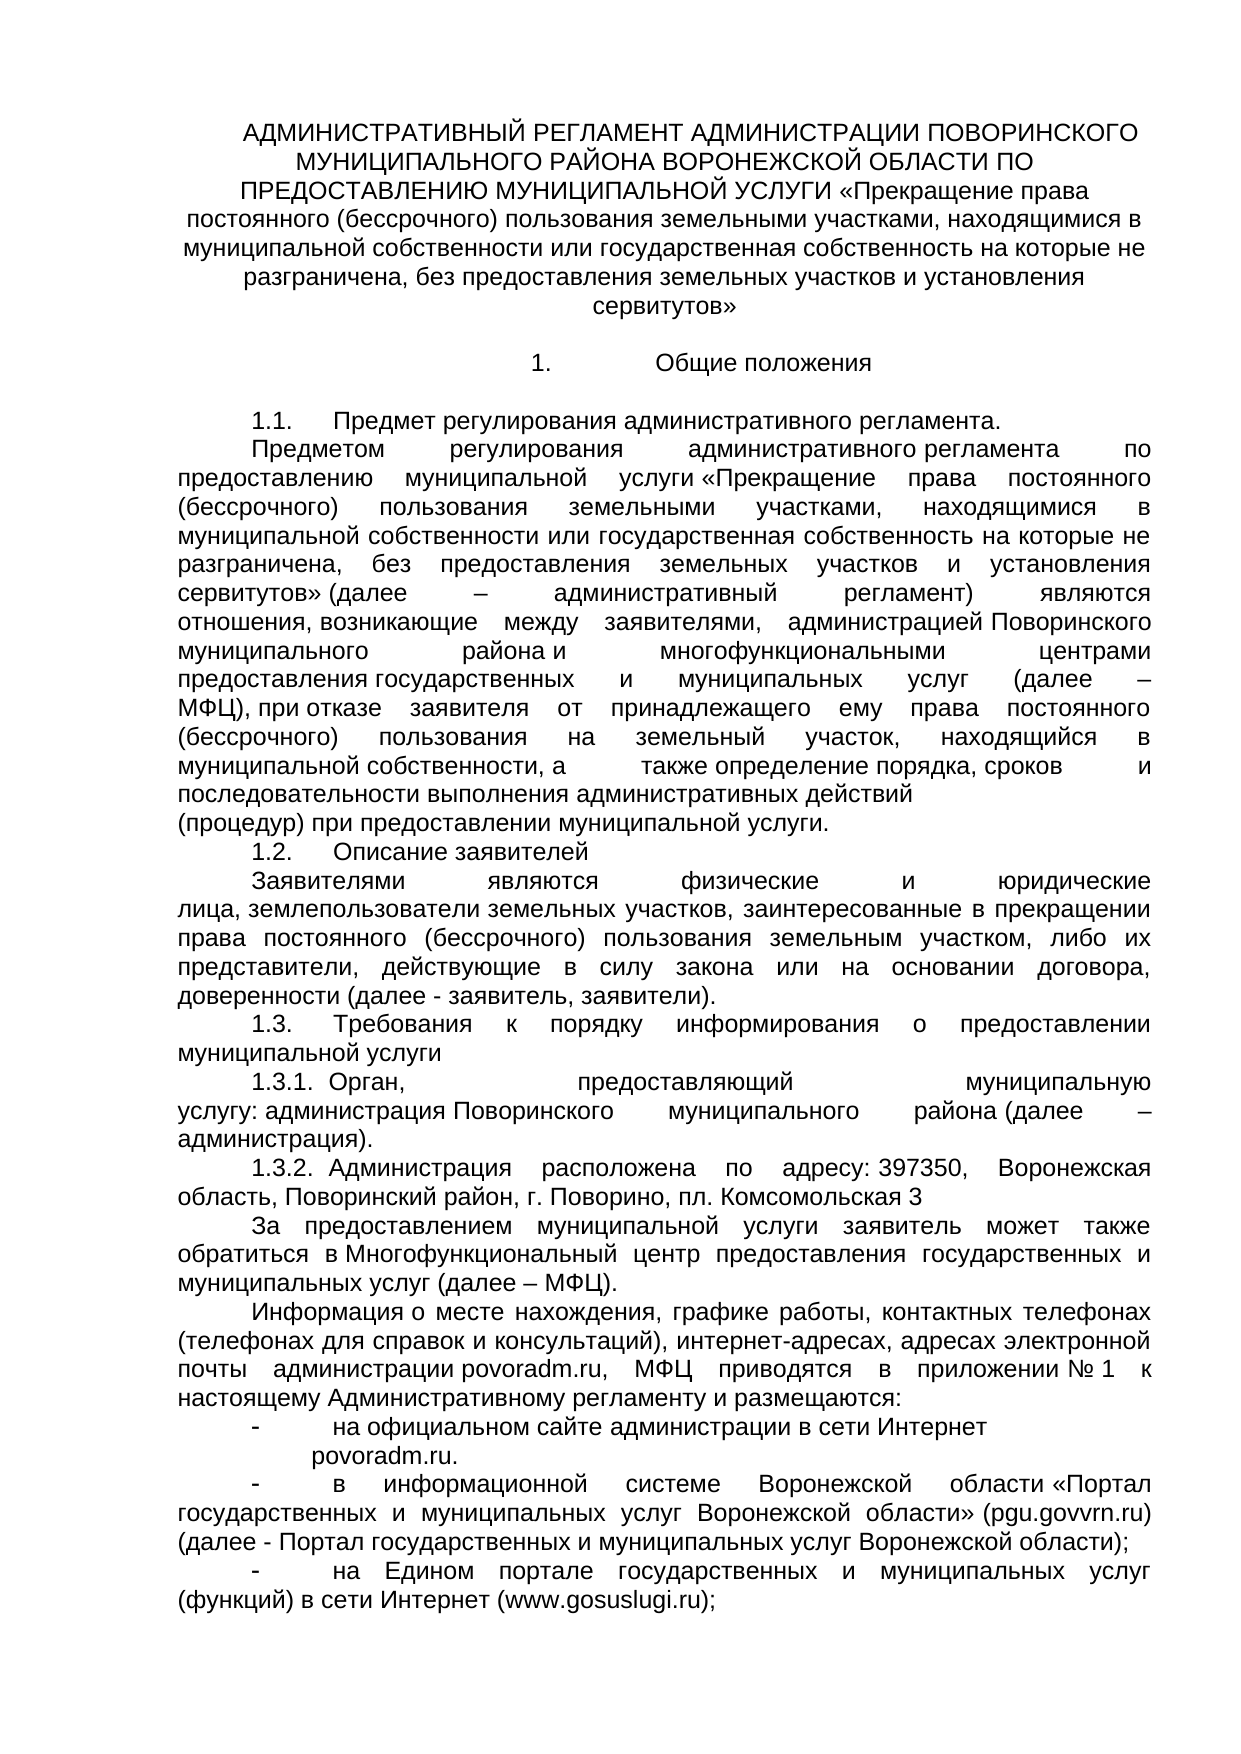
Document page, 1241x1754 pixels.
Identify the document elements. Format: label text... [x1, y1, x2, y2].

text на официальном сайте администрации в сети Интернет [177, 1412, 1152, 1441]
text 1.3. Требования к порядку информирования о предоставлении муниципальной услуги [177, 1009, 1152, 1067]
text АДМИНИСТРАТИВНЫЙ РЕГЛАМЕНТ АДМИНИСТРАЦИИ ПОВОРИНСКОГО МУНИЦИПАЛЬНОГО РАЙОНА ВОРОНЕЖСКОЙ ОБЛАСТИ ПО ПРЕДОСТАВЛЕНИЮ МУНИЦИПАЛЬНОЙ УСЛУГИ «Прекращение права постоянного (бессрочного) пользования земельными участками, находящимися в муниципальной собственности или государственная собственность на которые не разграничена, без предоставления земельных участков и установления сервитутов» [177, 118, 1152, 319]
text в информационной системе Воронежской области «Портал государственных и муниципальных услуг Воронежской области» (pgu.govvrn.ru) (далее - Портал государственных и муниципальных услуг Воронежской области); [177, 1469, 1152, 1556]
text 1.2. Описание заявителей [177, 837, 1152, 866]
text 1.3.1. Орган, предоставляющий муниципальную услугу: администрация Поворинского муниципального района (далее – администрация). [177, 1067, 1152, 1153]
text За предоставлением муниципальной услуги заявитель может также обратиться в Многофункциональный центр предоставления государственных и муниципальных услуг (далее – МФЦ). [177, 1211, 1152, 1297]
text Предметом регулирования административного регламента по предоставлению муниципальной услуги «Прекращение права постоянного (бессрочного) пользования земельными участками, находящимися в муниципальной собственности или государственная собственность на которые не разграничена, без предоставления земельных участков и установления сервитутов» (далее – административный регламент) являются отношения, возникающие между заявителями, администрацией Поворинского муниципального района и многофункциональными центрами предоставления государственных и муниципальных услуг (далее – МФЦ), при отказе заявителя от принадлежащего ему права постоянного (бессрочного) пользования на земельный участок, находящийся в муниципальной собственности, а также определение порядка, сроков и последовательности выполнения административных действий (процедур) при предоставлении муниципальной услуги. [177, 434, 1152, 837]
text Заявителями являются физические и юридические лица, землепользователи земельных участков, заинтересованные в прекращении права постоянного (бессрочного) пользования земельным участком, либо их представители, действующие в силу закона или на основании договора, доверенности (далее - заявитель, заявители). [177, 866, 1152, 1009]
text 1.1. Предмет регулирования административного регламента. [177, 406, 1152, 434]
text Информация о месте нахождения, графике работы, контактных телефонах (телефонах для справок и консультаций), интернет-адресах, адресах электронной почты администрации povoradm.ru, МФЦ приводятся в приложении № 1 к настоящему Административному регламенту и размещаются: [177, 1297, 1152, 1412]
text на Едином портале государственных и муниципальных услуг (функций) в сети Интернет (www.gosuslugi.ru); [177, 1556, 1152, 1613]
text povoradm.ru. [252, 1441, 1152, 1469]
list Общие положения [177, 348, 1152, 377]
text 1.3.2. Администрация расположена по адресу: 397350, Воронежская область, Поворинский район, г. Поворино, пл. Комсомольская 3 [177, 1153, 1152, 1211]
